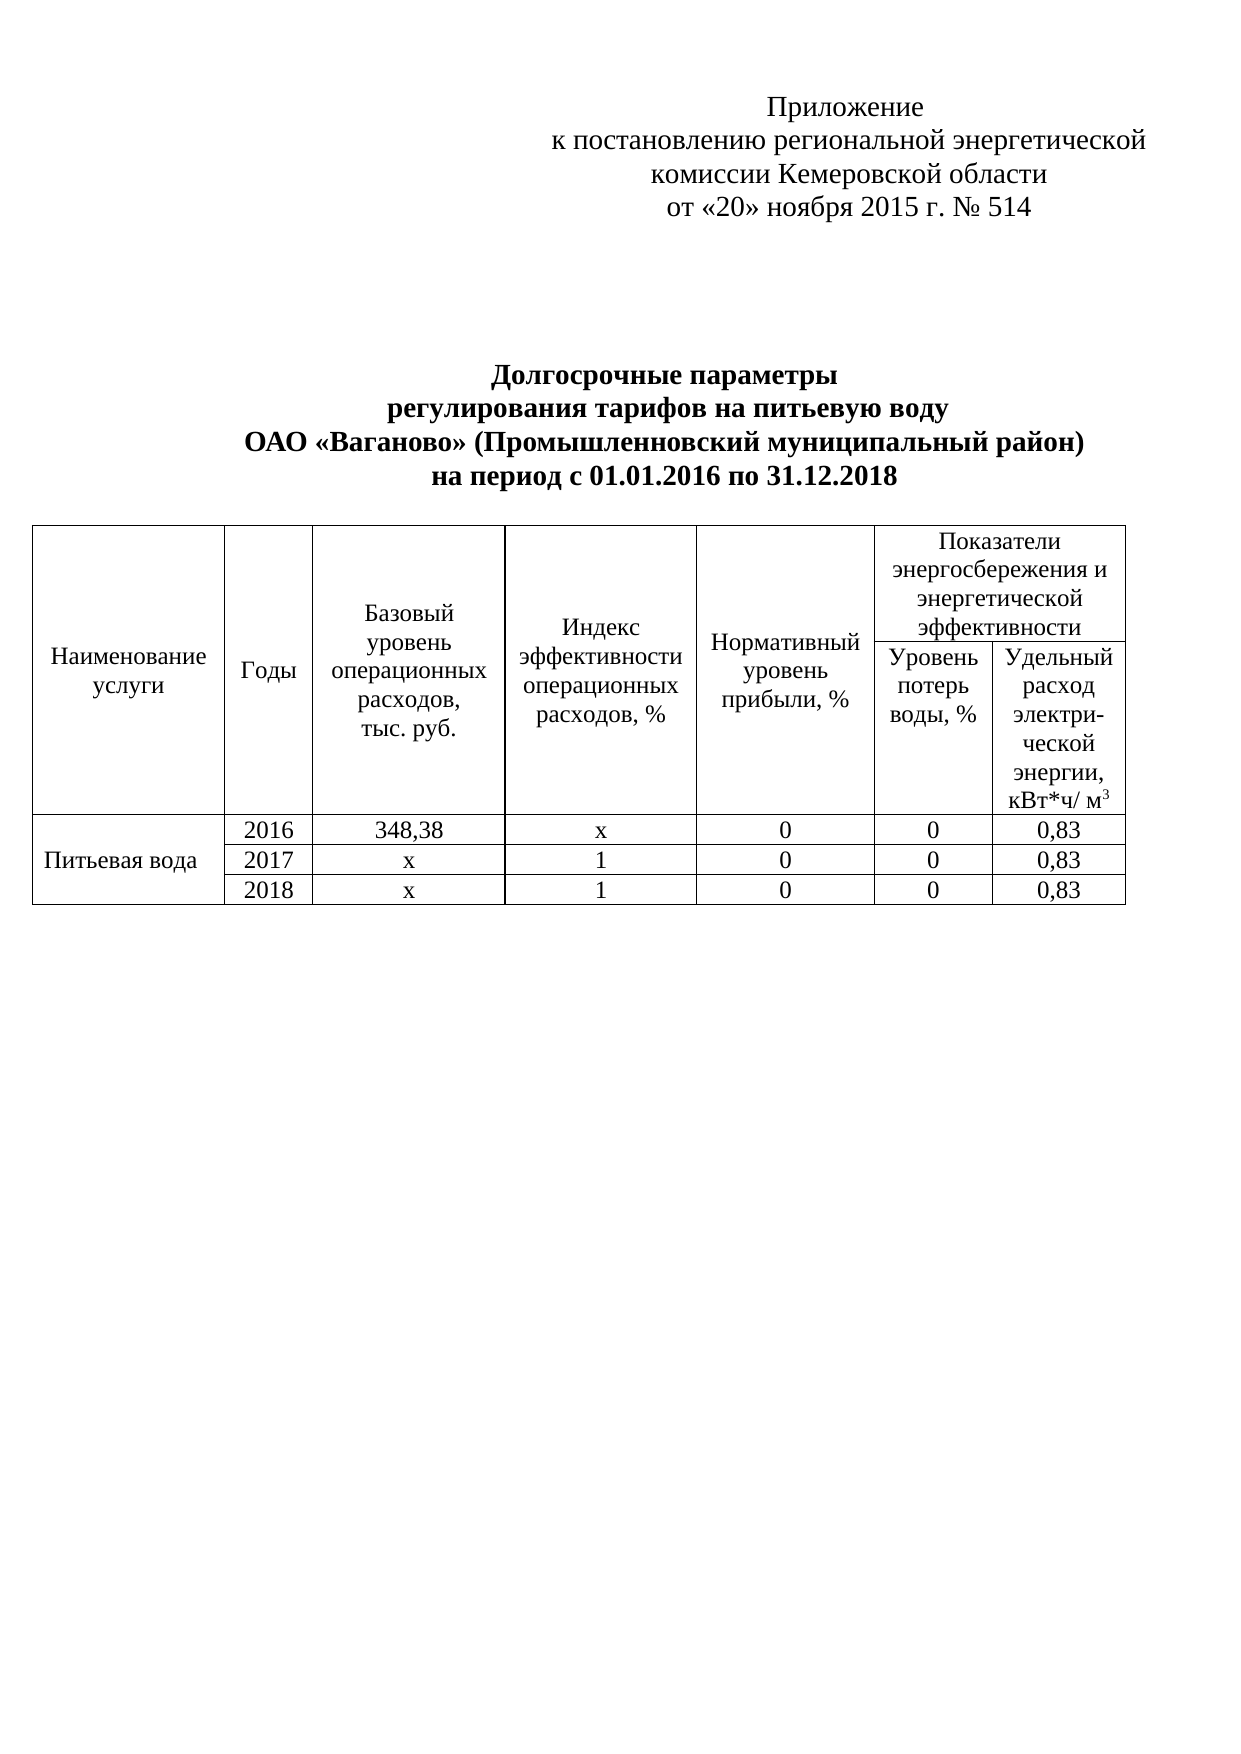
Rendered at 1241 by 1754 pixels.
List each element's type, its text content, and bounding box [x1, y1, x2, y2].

table_header Годы [225, 526, 312, 814]
table_header Базовый уровень операционных расходов, тыс. руб. [313, 526, 504, 814]
table_cell 0 [697, 875, 874, 904]
table_cell 0 [875, 815, 992, 844]
text регулирования тарифов на питьевую воду [177, 391, 1152, 424]
table_cell 0,83 [993, 845, 1125, 874]
table_cell Удельный расход электри-ческой энергии, кВт*ч/ м3 [993, 642, 1125, 814]
table_cell 2017 [225, 845, 312, 874]
table_cell х [506, 815, 696, 844]
table_cell 0 [697, 815, 874, 844]
table_cell 1 [506, 845, 696, 874]
table_cell 348,38 [313, 815, 504, 844]
table_cell 0,83 [993, 875, 1125, 904]
table_cell 0 [875, 875, 992, 904]
text на период с 01.01.2016 по 31.12.2018 [177, 458, 1152, 491]
text Долгосрочные параметры [177, 357, 1152, 391]
table_header Нормативный уровень прибыли, % [697, 526, 874, 814]
table_cell х [313, 845, 504, 874]
text Приложение к постановлению региональной энергетической комиссии Кемеровской области от «20» ноября 2015 г. № 514 [546, 89, 1152, 223]
text ОАО «Ваганово» (Промышленновский муниципальный район) [177, 424, 1152, 458]
table_cell 0 [875, 845, 992, 874]
table_cell х [313, 875, 504, 904]
table_cell Уровень потерь воды, % [875, 642, 992, 814]
table_header Показатели энергосбережения и энергетической эффективности [875, 526, 1125, 641]
table_header Наименование услуги [33, 526, 224, 814]
table_header Индекс эффективности операционных расходов, % [506, 526, 696, 814]
table_cell 0,83 [993, 815, 1125, 844]
table_cell 1 [506, 875, 696, 904]
table_cell Питьевая вода [33, 815, 224, 904]
table_cell 2018 [225, 875, 312, 904]
table_cell 2016 [225, 815, 312, 844]
table_cell 0 [697, 845, 874, 874]
